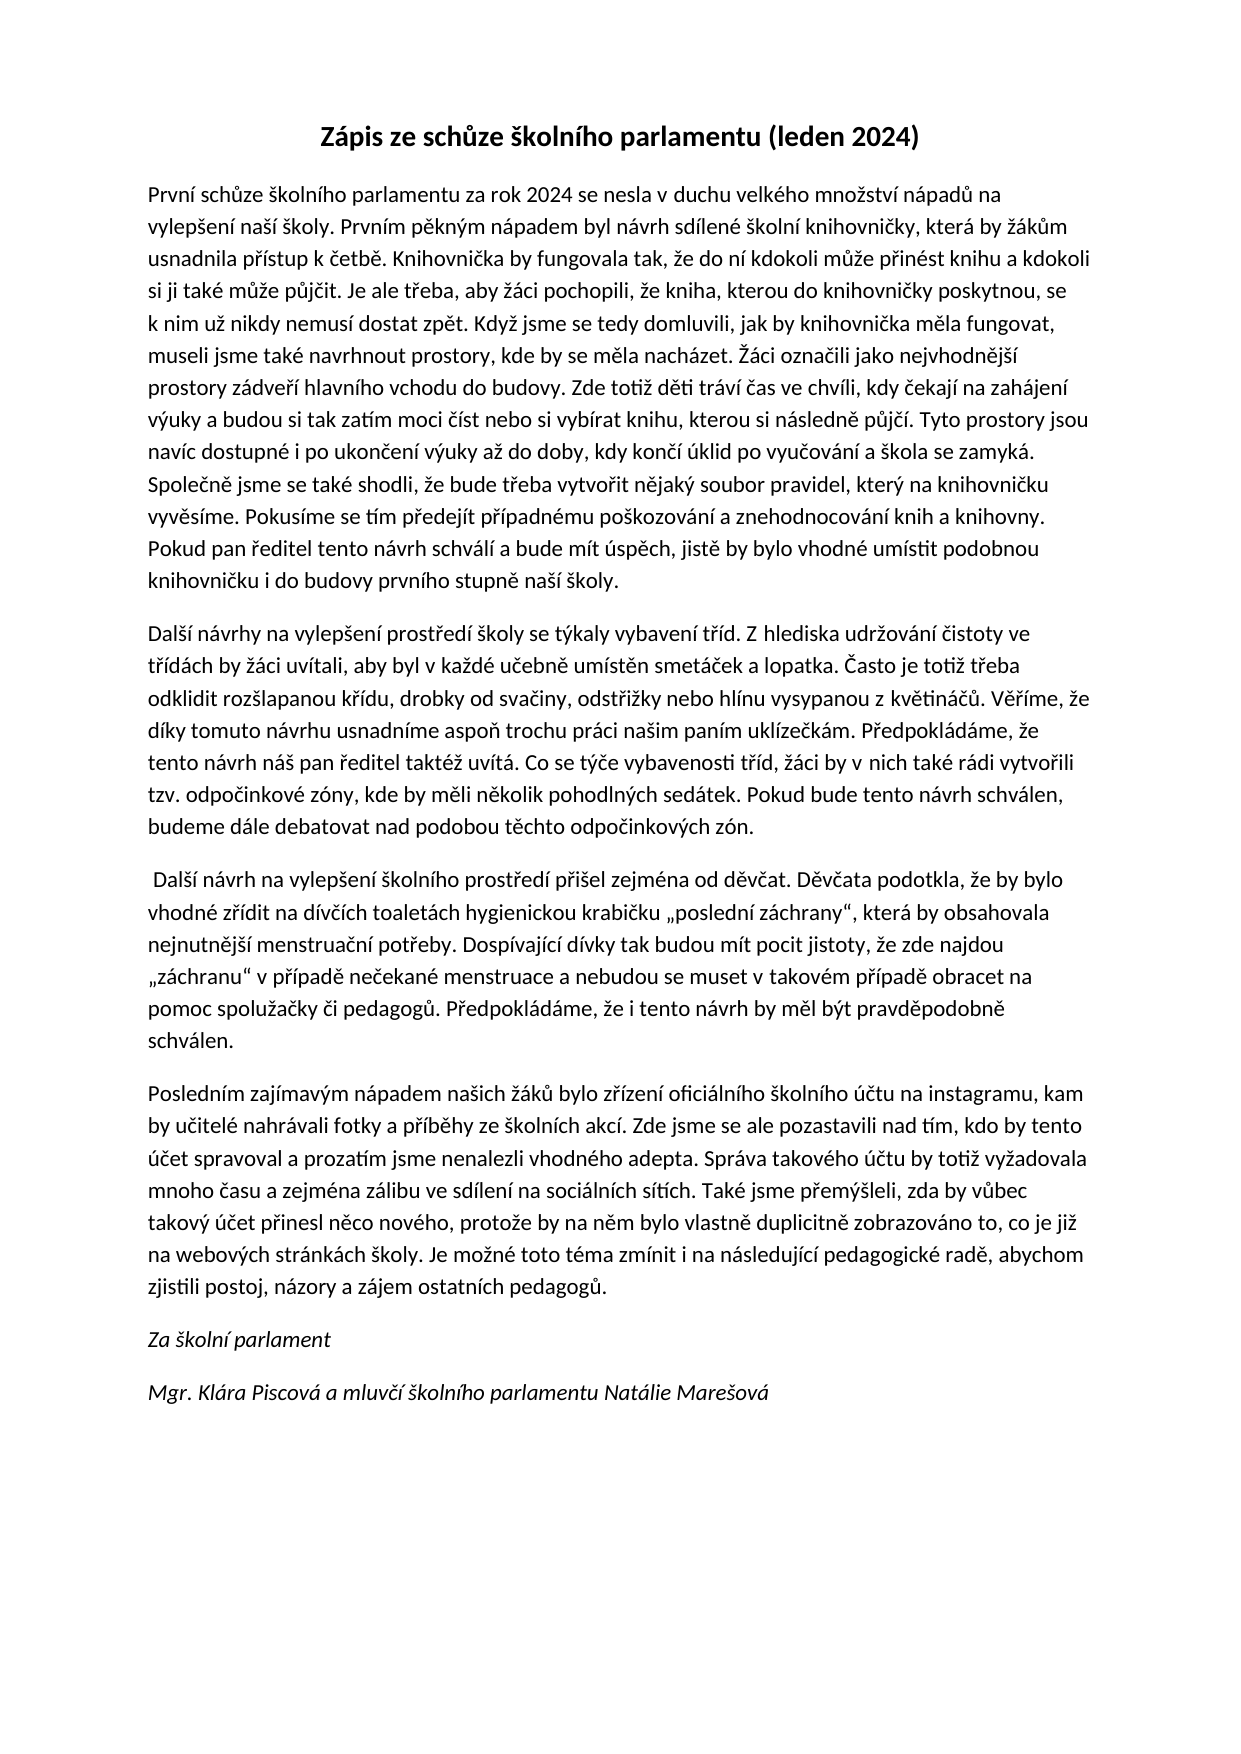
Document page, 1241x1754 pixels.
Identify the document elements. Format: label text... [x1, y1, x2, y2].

text Další návrhy na vylepšení prostředí školy se týkaly vybavení tříd. Z hlediska udržování čistoty ve třídách by žáci uvítali, aby byl v každé učebně umístěn smetáček a lopatka. Často je totiž třeba odklidit rozšlapanou křídu, drobky od svačiny, odstřižky nebo hlínu vysypanou z květináčů. Věříme, že díky tomuto návrhu usnadníme aspoň trochu práci našim paním uklízečkám. Předpokládáme, že tento návrh náš pan ředitel taktéž uvítá. Co se týče vybavenosti tříd, žáci by v nich také rádi vytvořili tzv. odpočinkové zóny, kde by měli několik pohodlných sedátek. Pokud bude tento návrh schválen, budeme dále debatovat nad podobou těchto odpočinkových zón. [148, 619, 1093, 840]
text Mgr. Klára Piscová a mluvčí školního parlamentu Natálie Marešová [148, 1378, 1093, 1407]
text Posledním zajímavým nápadem našich žáků bylo zřízení oficiálního školního účtu na instagramu, kam by učitelé nahrávali fotky a příběhy ze školních akcí. Zde jsme se ale pozastavili nad tím, kdo by tento účet spravoval a prozatím jsme nenalezli vhodného adepta. Správa takového účtu by totiž vyžadovala mnoho času a zejména zálibu ve sdílení na sociálních sítích. Také jsme přemýšleli, zda by vůbec takový účet přinesl něco nového, protože by na něm bylo vlastně duplicitně zobrazováno to, co je již na webových stránkách školy. Je možné toto téma zmínit i na následující pedagogické radě, abychom zjistili postoj, názory a zájem ostatních pedagogů. [148, 1079, 1093, 1301]
text Za školní parlament [148, 1326, 1093, 1353]
text První schůze školního parlamentu za rok 2024 se nesla v duchu velkého množství nápadů na vylepšení naší školy. Prvním pěkným nápadem byl návrh sdílené školní knihovničky, která by žákům usnadnila přístup k četbě. Knihovnička by fungovala tak, že do ní kdokoli může přinést knihu a kdokoli si ji také může půjčit. Je ale třeba, aby žáci pochopili, že kniha, kterou do knihovničky poskytnou, se k nim už nikdy nemusí dostat zpět. Když jsme se tedy domluvili, jak by knihovnička měla fungovat, museli jsme také navrhnout prostory, kde by se měla nacházet. Žáci označili jako nejvhodnější prostory zádveří hlavního vchodu do budovy. Zde totiž děti tráví čas ve chvíli, kdy čekají na zahájení výuky a budou si tak zatím moci číst nebo si vybírat knihu, kterou si následně půjčí. Tyto prostory jsou navíc dostupné i po ukončení výuky až do doby, kdy končí úklid po vyučování a škola se zamyká. Společně jsme se také shodli, že bude třeba vytvořit nějaký soubor pravidel, který na knihovničku vyvěsíme. Pokusíme se tím předejít případnému poškozování a znehodnocování knih a knihovny. Pokud pan ředitel tento návrh schválí a bude mít úspěch, jistě by bylo vhodné umístit podobnou knihovničku i do budovy prvního stupně naší školy. [148, 180, 1093, 594]
text Zápis ze schůze školního parlamentu (leden 2024) [148, 118, 1093, 154]
text Další návrh na vylepšení školního prostředí přišel zejména od děvčat. Děvčata podotkla, že by bylo vhodné zřídit na dívčích toaletách hygienickou krabičku „poslední záchrany“, která by obsahovala nejnutnější menstruační potřeby. Dospívající dívky tak budou mít pocit jistoty, že zde najdou „záchranu“ v případě nečekané menstruace a nebudou se muset v takovém případě obracet na pomoc spolužačky či pedagogů. Předpokládáme, že i tento návrh by měl být pravděpodobně schválen. [148, 865, 1093, 1054]
